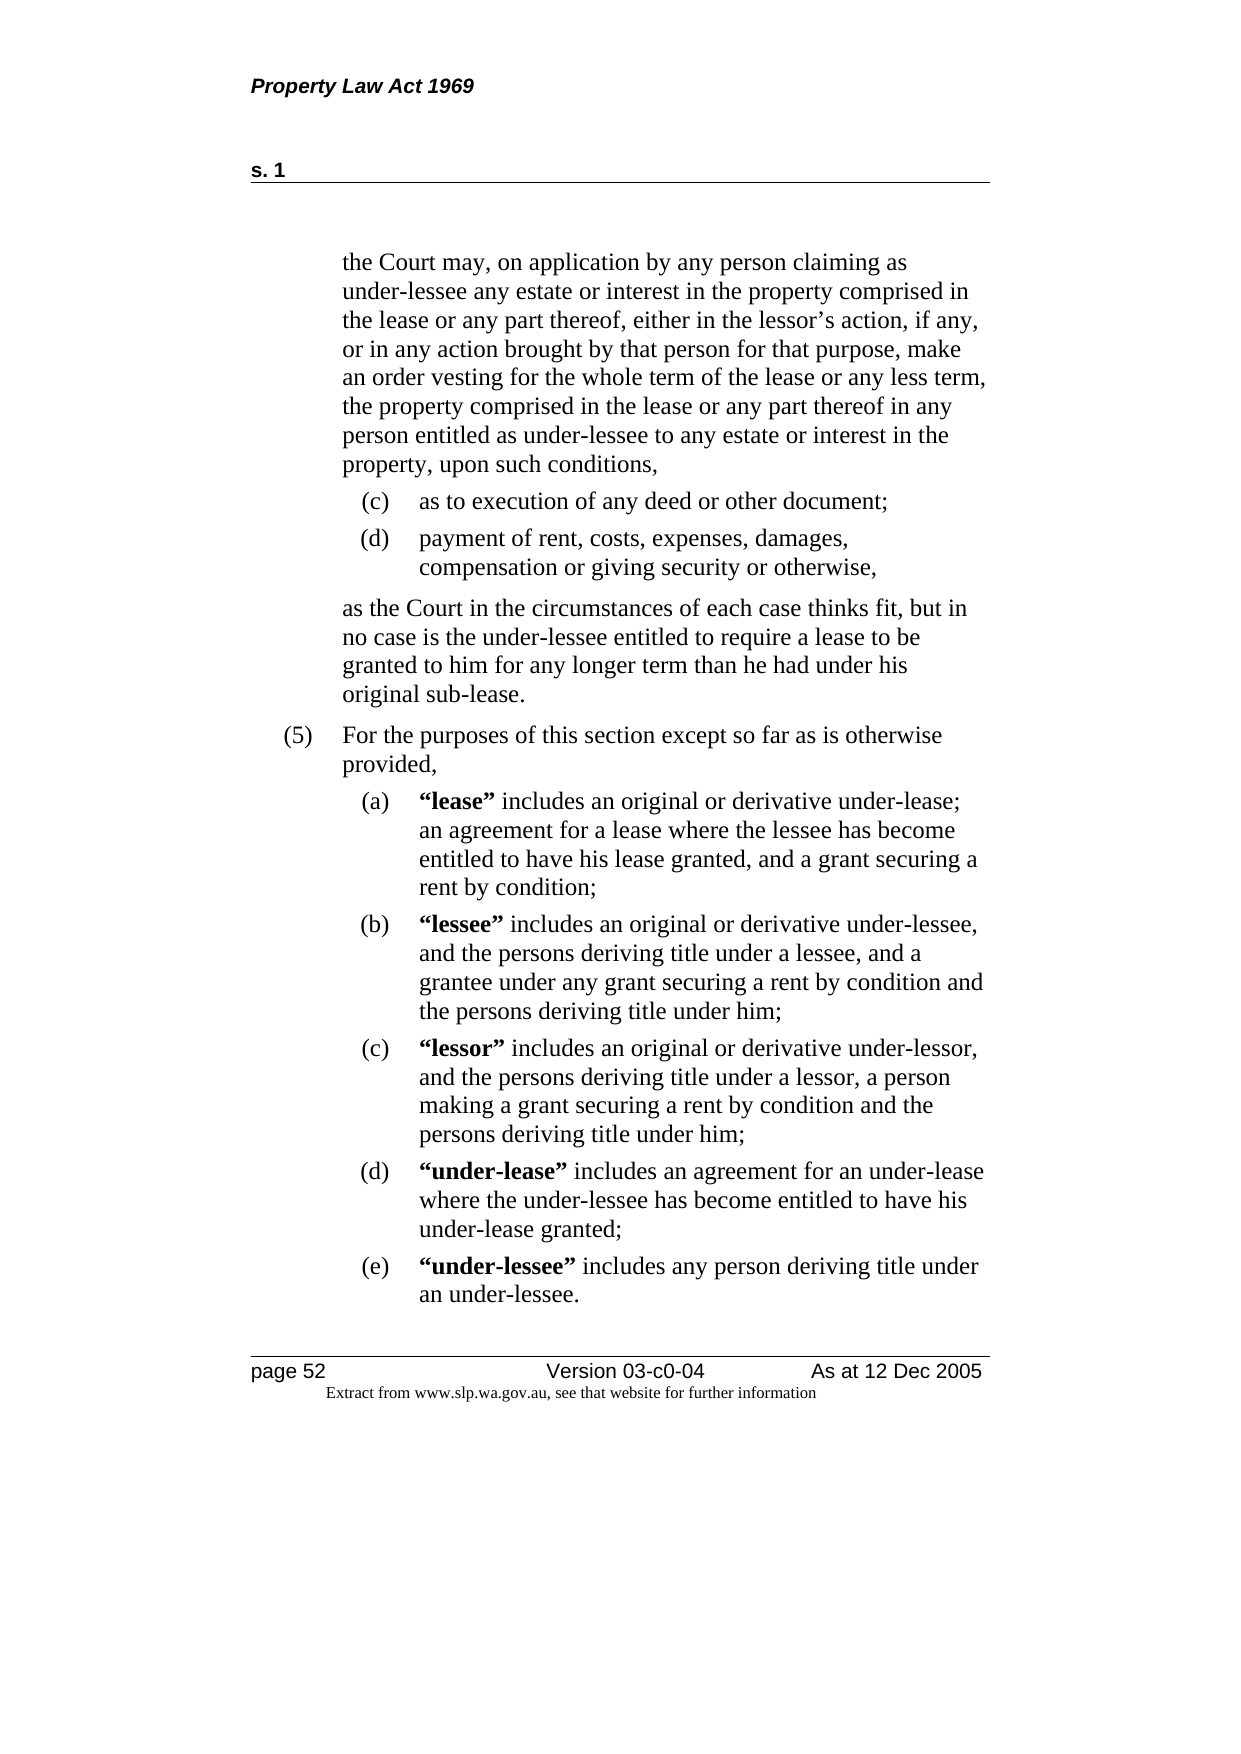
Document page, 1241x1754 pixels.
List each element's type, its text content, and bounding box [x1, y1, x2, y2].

text (d) “under-lease” includes an agreement for an under-lease where the under-lessee has become entitled to have his under-lease granted; [251, 1156, 990, 1242]
text (c) as to execution of any deed or other document; [251, 486, 990, 514]
text (a) “lease” includes an original or derivative under-lease; an agreement for a lease where the lessee has become entitled to have his lease granted, and a grant securing a rent by condition; [251, 786, 990, 901]
text (c) “lessor” includes an original or derivative under-lessor, and the persons deriving title under a lessor, a person making a grant securing a rent by condition and the persons deriving title under him; [251, 1033, 990, 1148]
text (d) payment of rent, costs, expenses, damages, compensation or giving security or otherwise, [251, 523, 990, 580]
text (5) For the purposes of this section except so far as is otherwise provided, [251, 720, 990, 778]
text (e) “under-lessee” includes any person deriving title under an under-lessee. [251, 1251, 990, 1308]
text (b) “lessee” includes an original or derivative under-lessee, and the persons deriving title under a lessee, and a grantee under any grant securing a rent by condition and the persons deriving title under him; [251, 909, 990, 1024]
text as the Court in the circumstances of each case thinks fit, but in no case is the under-lessee entitled to require a lease to be granted to him for any longer term than he had under his original sub-lease. [251, 593, 990, 708]
text the Court may, on application by any person claiming as under-lessee any estate or interest in the property comprised in the lease or any part thereof, either in the lessor’s action, if any, or in any action brought by that person for that purpose, make an order vesting for the whole term of the lease or any less term, the property comprised in the lease or any part thereof in any person entitled as under-lessee to any estate or interest in the property, upon such conditions, [251, 247, 990, 477]
